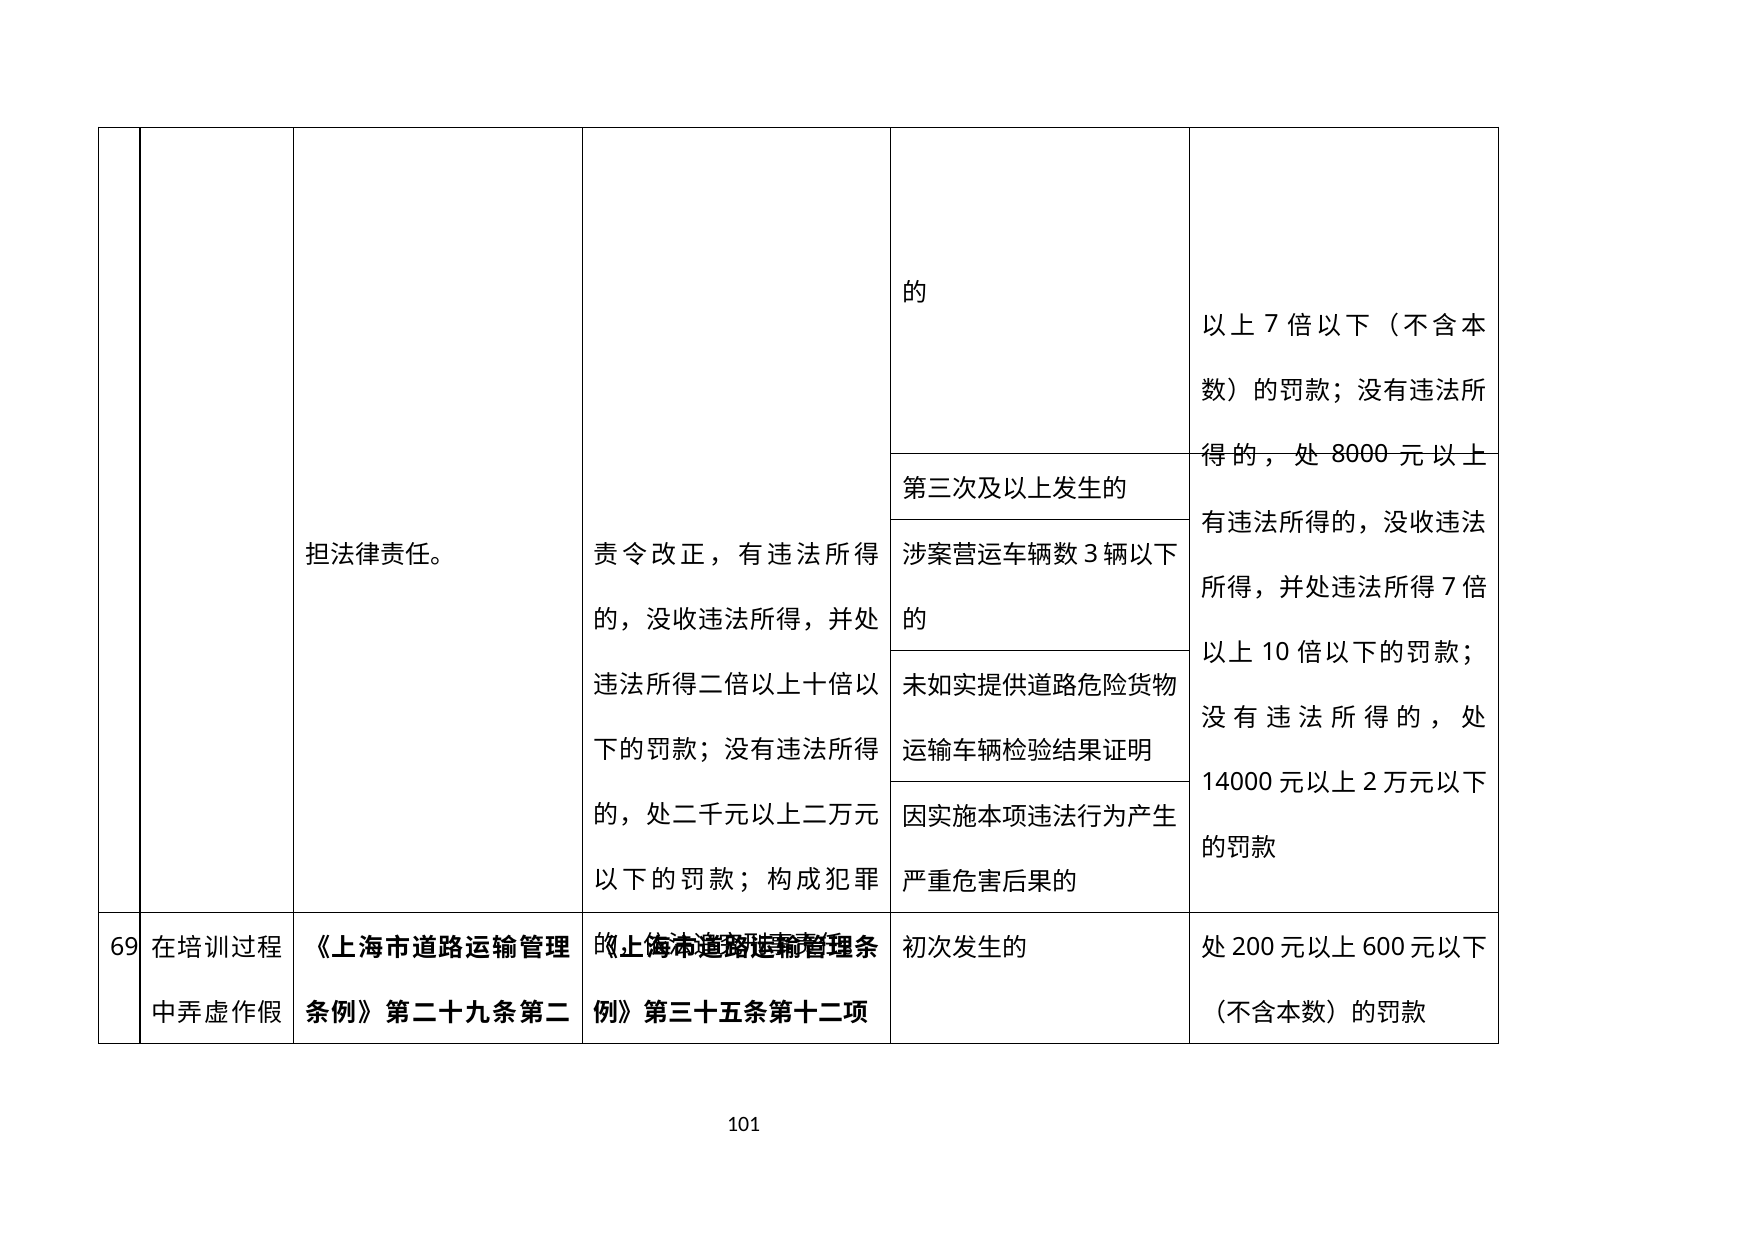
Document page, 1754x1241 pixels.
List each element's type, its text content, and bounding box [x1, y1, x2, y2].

table_cell 涉案营运车辆数2辆以下的 [891, 128, 1189, 453]
table_cell 未如实提供道路危险货物运输车辆检验结果证明 [891, 651, 1189, 781]
table_cell 因实施本项违法行为产生严重危害后果的 [891, 782, 1189, 912]
table_cell 处200元以上600元以下（不含本数）的罚款 [1190, 913, 1498, 1043]
table_cell 在培训过程中弄虚作假的 [141, 913, 293, 1043]
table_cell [294, 913, 582, 1043]
table_cell [99, 913, 139, 1043]
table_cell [583, 913, 890, 1043]
table_cell 第三次及以上发生的 [891, 454, 1189, 519]
table_cell 初次发生的 [891, 913, 1189, 1043]
table_cell 涉案营运车辆数3辆以下的 [891, 520, 1189, 650]
table_cell 有违法所得的，没收违法所得，并处违法所得7倍以上10倍以下的罚款；没有违法所得的，处14000元以上2万元以下的罚款 [1190, 454, 1498, 912]
